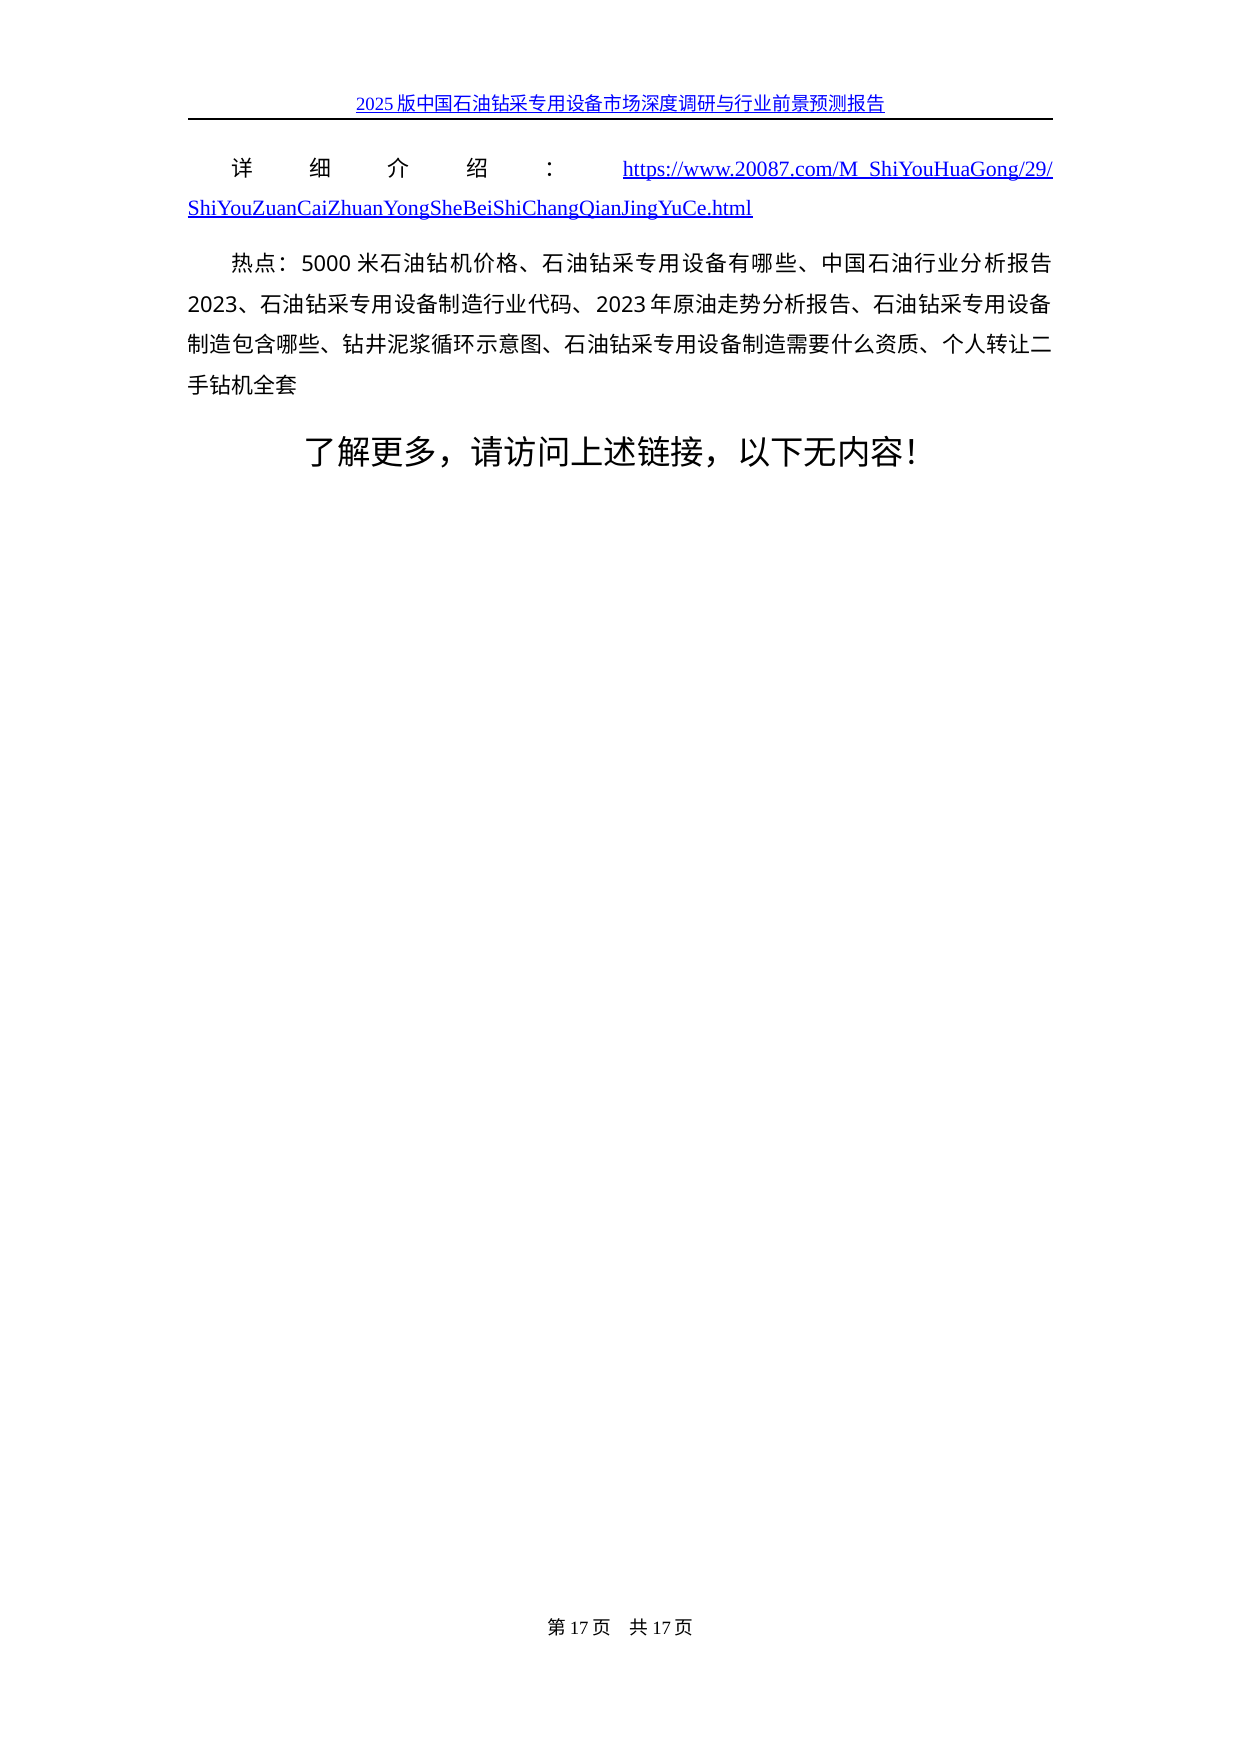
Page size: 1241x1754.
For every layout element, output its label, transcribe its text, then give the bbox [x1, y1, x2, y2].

text 详细介绍：https://www.20087.com/M_ShiYouHuaGong/29/ShiYouZuanCaiZhuanYongSheBeiShiChangQianJingYuCe.html [187, 150, 1053, 223]
title 了解更多，请访问上述链接，以下无内容！ [187, 418, 1053, 483]
text 热点：5000米石油钻机价格、石油钻采专用设备有哪些、中国石油行业分析报告2023、石油钻采专用设备制造行业代码、2023年原油走势分析报告、石油钻采专用设备制造包含哪些、钻井泥浆循环示意图、石油钻采专用设备制造需要什么资质、个人转让二手钻机全套 [187, 246, 1053, 400]
